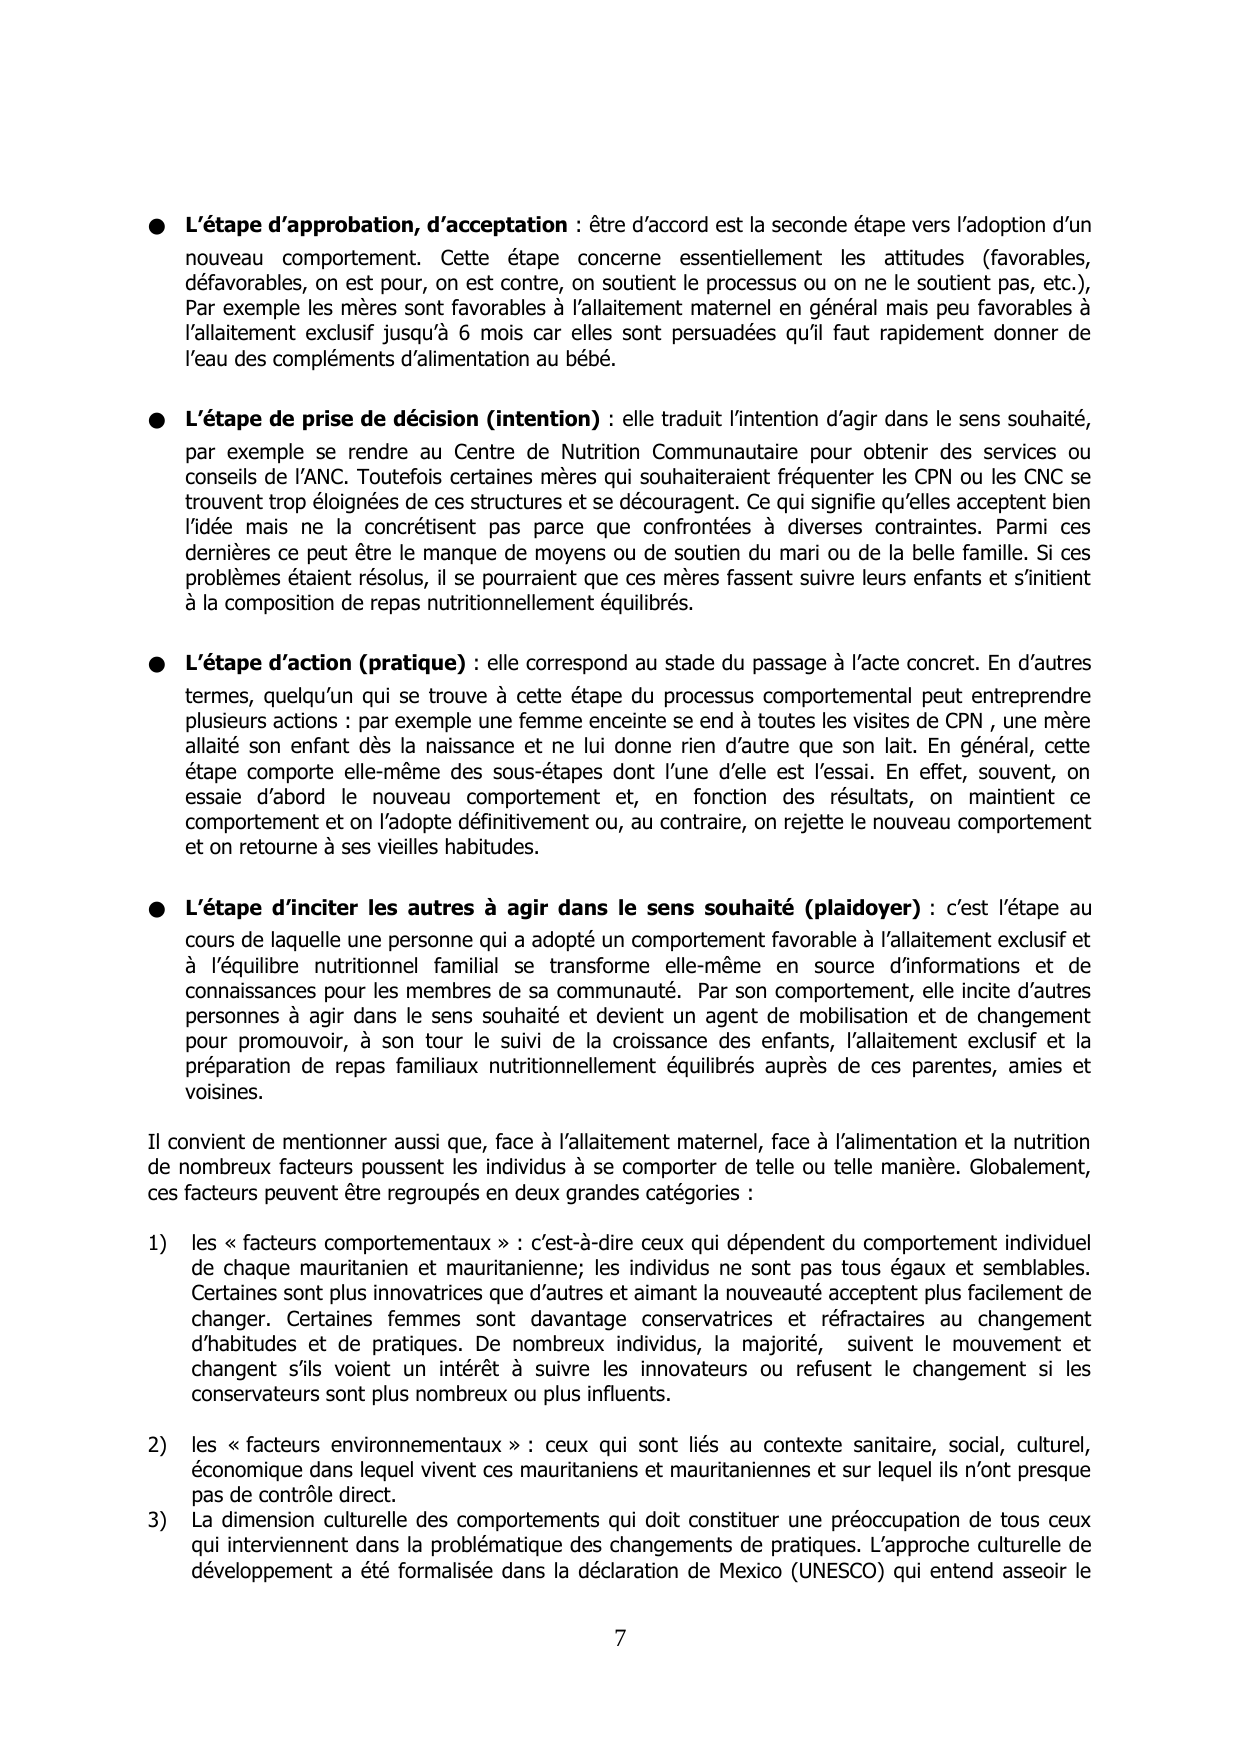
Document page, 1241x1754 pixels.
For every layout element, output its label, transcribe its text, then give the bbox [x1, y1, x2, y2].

list L’étape de prise de décision (intention) : elle traduit l’intention d’agir dans le sens souhaité, par exemple se rendre au Centre de Nutrition Communautaire pour obtenir des services ou conseils de l’ANC. Toutefois certaines mères qui souhaiteraient fréquenter les CPN ou les CNC se trouvent trop éloignées de ces structures et se découragent. Ce qui signifie qu’elles acceptent bien l’idée mais ne la concrétisent pas parce que confrontées à diverses contraintes. Parmi ces dernières ce peut être le manque de moyens ou de soutien du mari ou de la belle famille. Si ces problèmes étaient résolus, il se pourraient que ces mères fassent suivre leurs enfants et s’initient à la composition de repas nutritionnellement équilibrés. [148, 396, 1093, 615]
text Il convient de mentionner aussi que, face à l’allaitement maternel, face à l’alimentation et la nutrition de nombreux facteurs poussent les individus à se comporter de telle ou telle manière. Globalement, ces facteurs peuvent être regroupés en deux grandes catégories : [148, 1129, 1093, 1204]
list les « facteurs comportementaux » : c’est-à-dire ceux qui dépendent du comportement individuel de chaque mauritanien et mauritanienne; les individus ne sont pas tous égaux et semblables. Certaines sont plus innovatrices que d’autres et aimant la nouveauté acceptent plus facilement de changer. Certaines femmes sont davantage conservatrices et réfractaires au changement d’habitudes et de pratiques. De nombreux individus, la majorité, suivent le mouvement et changent s’ils voient un intérêt à suivre les innovateurs ou refusent le changement si les conservateurs sont plus nombreux ou plus influents. [148, 1229, 1093, 1406]
list L’étape d’action (pratique) : elle correspond au stade du passage à l’acte concret. En d’autres termes, quelqu’un qui se trouve à cette étape du processus comportemental peut entreprendre plusieurs actions : par exemple une femme enceinte se end à toutes les visites de CPN , une mère allaité son enfant dès la naissance et ne lui donne rien d’autre que son lait. En général, cette étape comporte elle-même des sous-étapes dont l’une d’elle est l’essai. En effet, souvent, on essaie d’abord le nouveau comportement et, en fonction des résultats, on maintient ce comportement et on l’adopte définitivement ou, au contraire, on rejette le nouveau comportement et on retourne à ses vieilles habitudes. [148, 640, 1093, 859]
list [148, 1507, 1093, 1582]
list L’étape d’inciter les autres à agir dans le sens souhaité (plaidoyer) : c’est l’étape au cours de laquelle une personne qui a adopté un comportement favorable à l’allaitement exclusif et à l’équilibre nutritionnel familial se transforme elle-même en source d’informations et de connaissances pour les membres de sa communauté. Par son comportement, elle incite d’autres personnes à agir dans le sens souhaité et devient un agent de mobilisation et de changement pour promouvoir, à son tour le suivi de la croissance des enfants, l’allaitement exclusif et la préparation de repas familiaux nutritionnellement équilibrés auprès de ces parentes, amies et voisines. [148, 884, 1093, 1103]
list les « facteurs environnementaux » : ceux qui sont liés au contexte sanitaire, social, culturel, économique dans lequel vivent ces mauritaniens et mauritaniennes et sur lequel ils n’ont presque pas de contrôle direct. [148, 1431, 1093, 1507]
list L’étape d’approbation, d’acceptation : être d’accord est la seconde étape vers l’adoption d’un nouveau comportement. Cette étape concerne essentiellement les attitudes (favorables, défavorables, on est pour, on est contre, on soutient le processus ou on ne le soutient pas, etc.), Par exemple les mères sont favorables à l’allaitement maternel en général mais peu favorables à l’allaitement exclusif jusqu’à 6 mois car elles sont persuadées qu’il faut rapidement donner de l’eau des compléments d’alimentation au bébé. [148, 202, 1093, 370]
